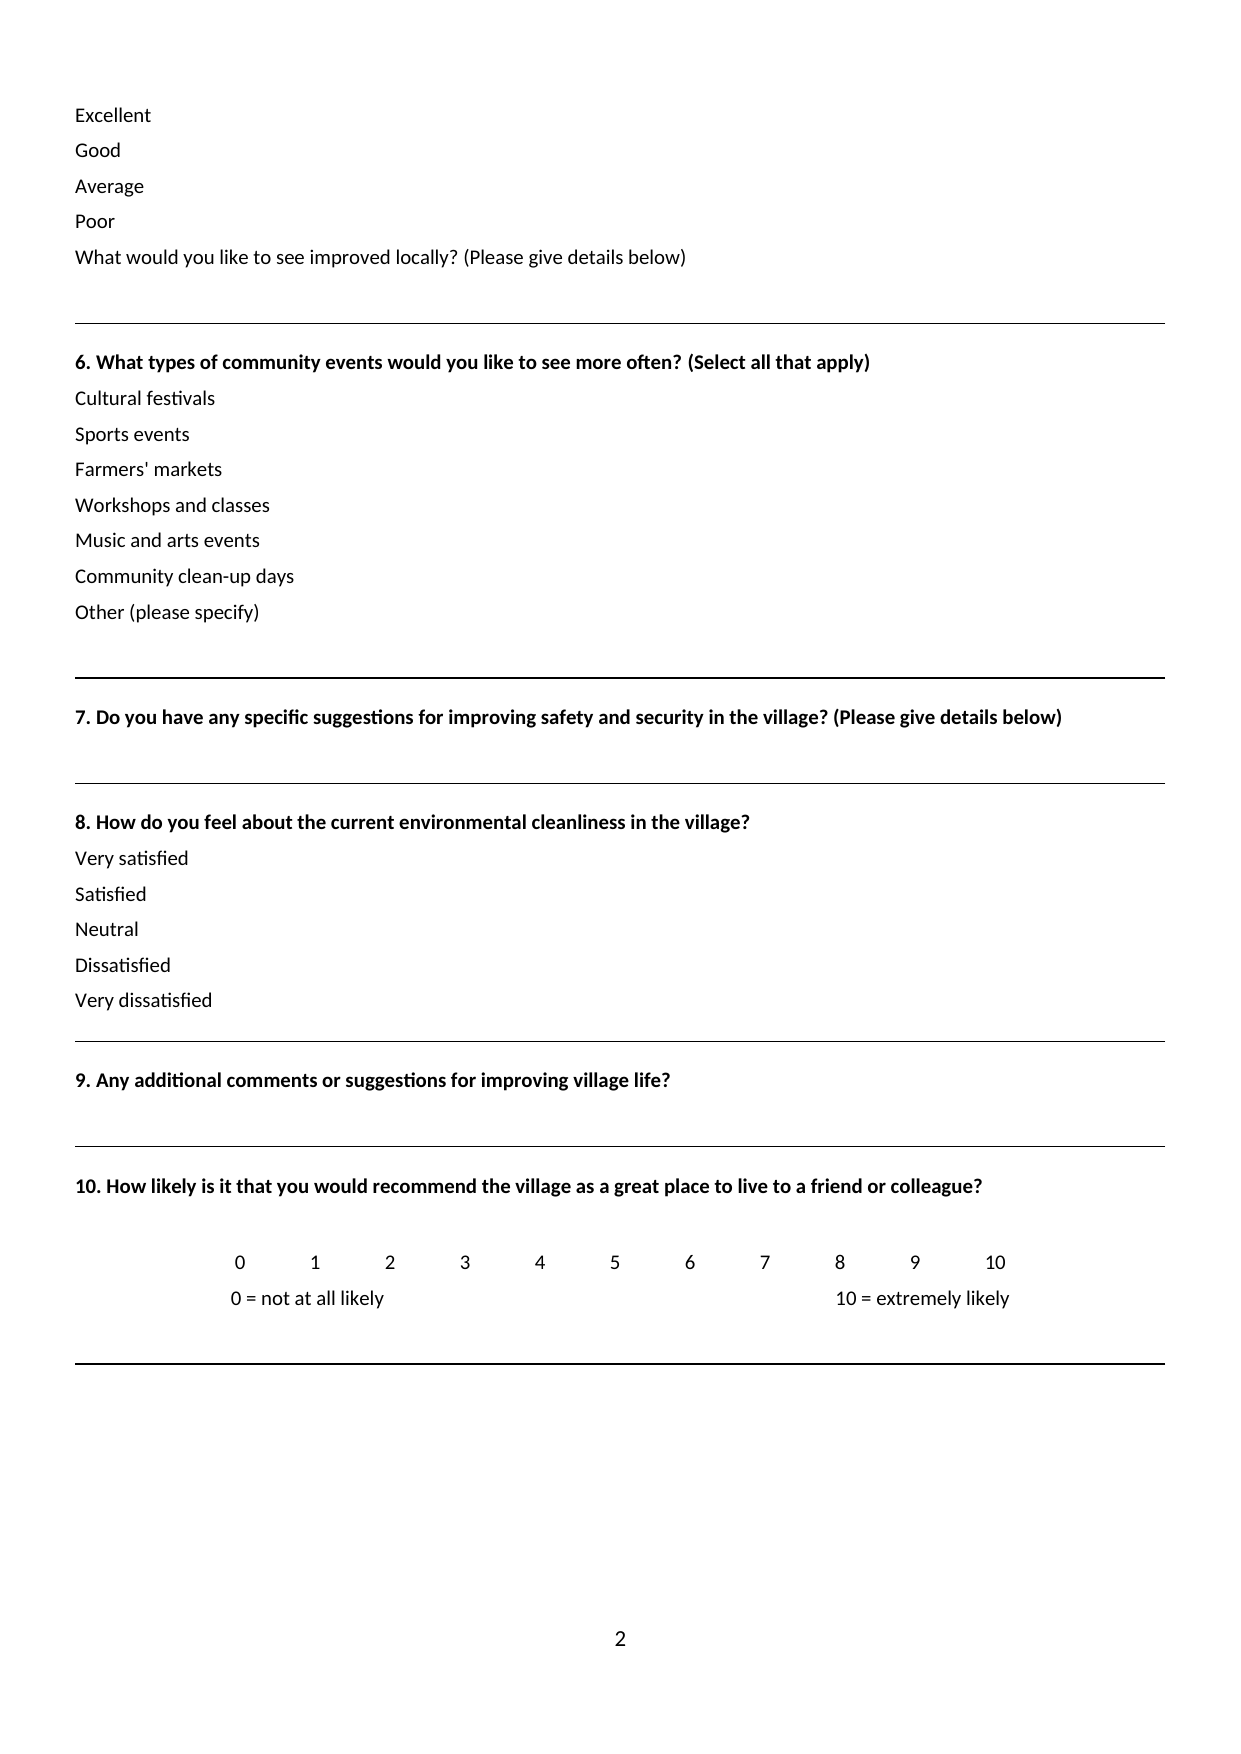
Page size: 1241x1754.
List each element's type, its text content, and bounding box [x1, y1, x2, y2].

text Neutral [75, 916, 1165, 942]
text Sports events [75, 421, 1165, 446]
text 0 = not at all likely 10 = extremely likely [75, 1285, 1165, 1310]
text Good [75, 137, 1165, 163]
text Very dissatisfied [75, 988, 1165, 1013]
text 6. What types of community events would you like to see more often? (Select all that apply) [75, 349, 1165, 375]
text Community clean-up days [75, 563, 1165, 589]
text Excellent [75, 102, 1165, 127]
text Farmers' markets [75, 456, 1165, 482]
text 10. How likely is it that you would recommend the village as a great place to live to a friend or colleague? [75, 1173, 1165, 1198]
text 7. Do you have any specific suggestions for improving safety and security in the village? (Please give details below) [75, 704, 1165, 730]
text Poor [75, 209, 1165, 234]
text Satisfied [75, 881, 1165, 906]
text Dissatisfied [75, 952, 1165, 977]
text Cultural festivals [75, 385, 1165, 411]
text 8. How do you feel about the current environmental cleanliness in the village? [75, 809, 1165, 835]
text Other (please specify) [75, 599, 1165, 624]
text Workshops and classes [75, 492, 1165, 517]
text 9. Any additional comments or suggestions for improving village life? [75, 1068, 1165, 1093]
text 0 1 2 3 4 5 6 7 8 9 10 [75, 1249, 1165, 1274]
text Average [75, 173, 1165, 198]
text Music and arts events [75, 528, 1165, 553]
text Very satisfied [75, 845, 1165, 871]
text What would you like to see improved locally? (Please give details below) [75, 244, 1165, 270]
